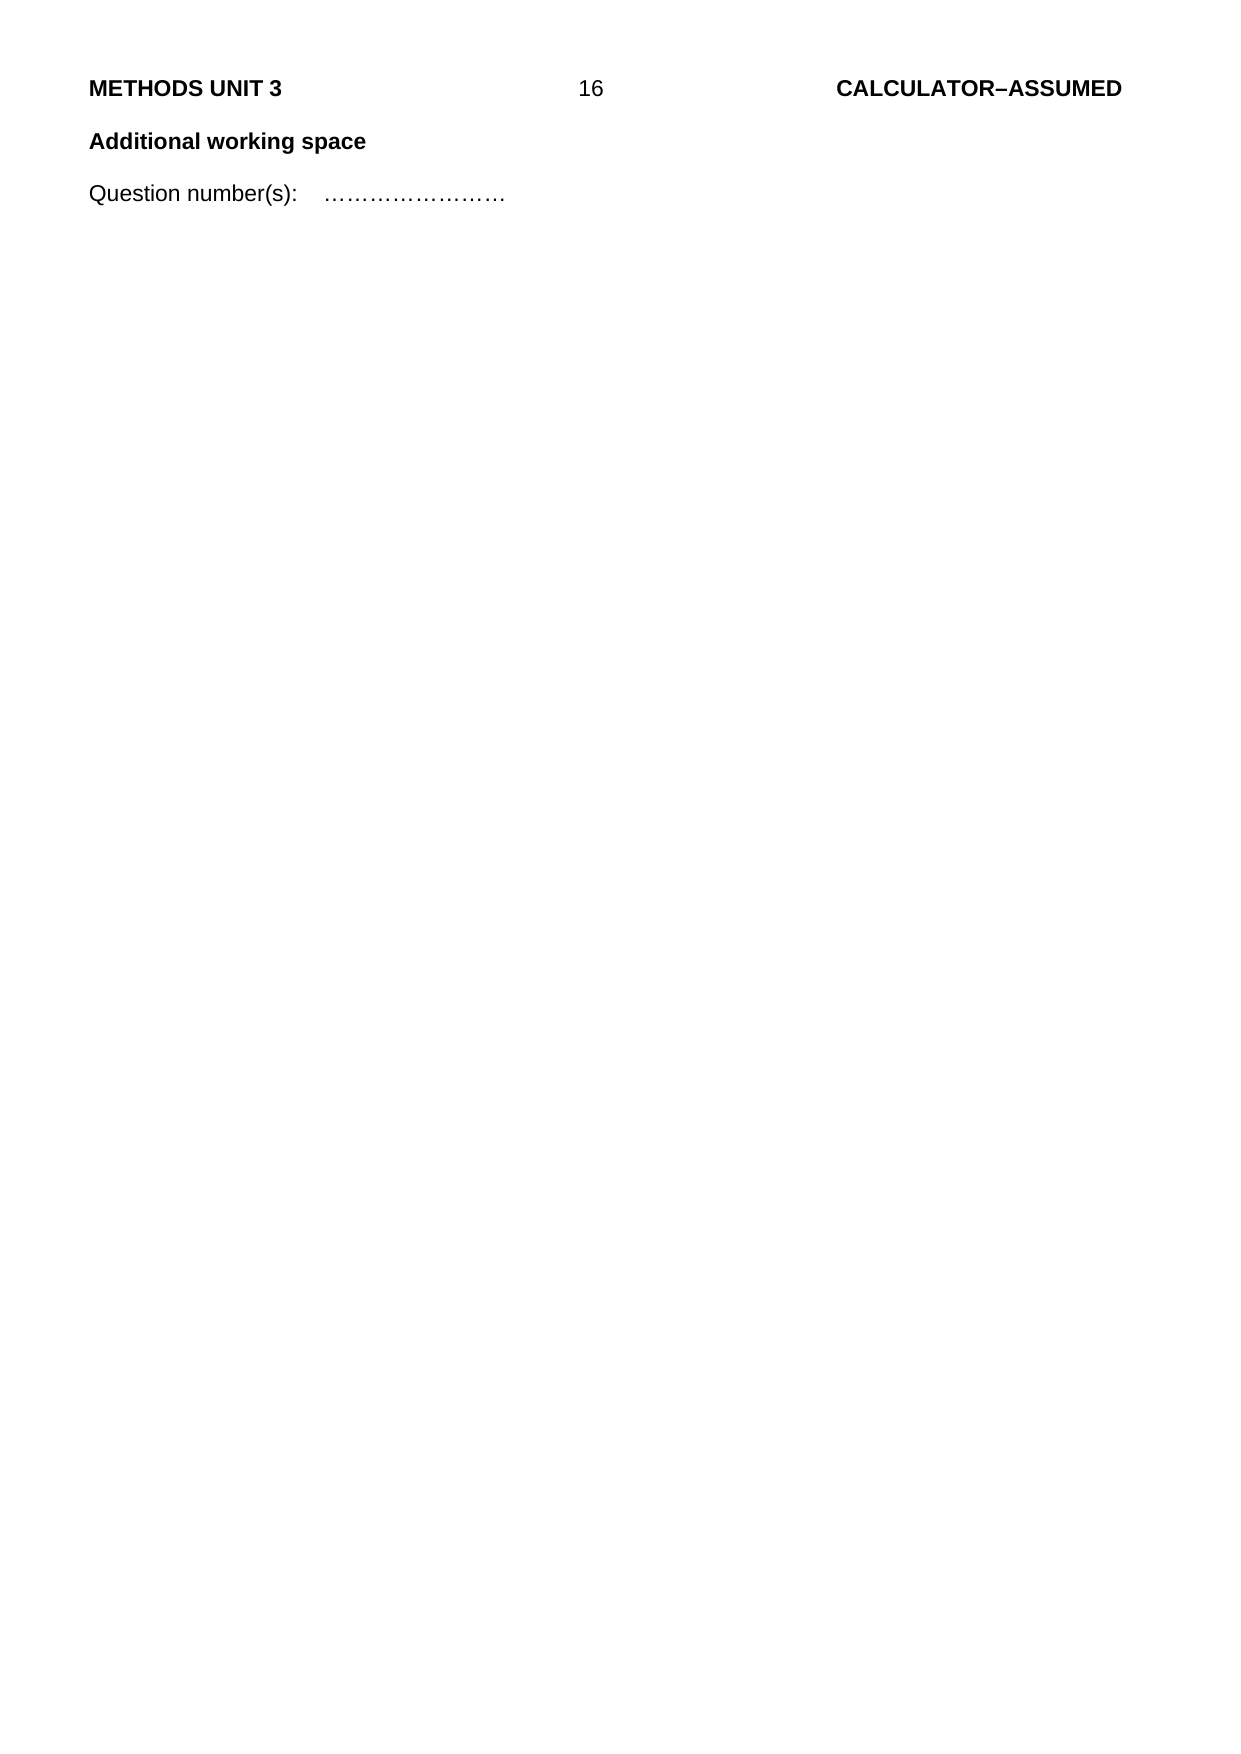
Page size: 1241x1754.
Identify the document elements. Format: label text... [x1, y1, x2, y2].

text Question number(s): …………………… [89, 180, 1137, 207]
text Additional working space [89, 128, 1137, 154]
